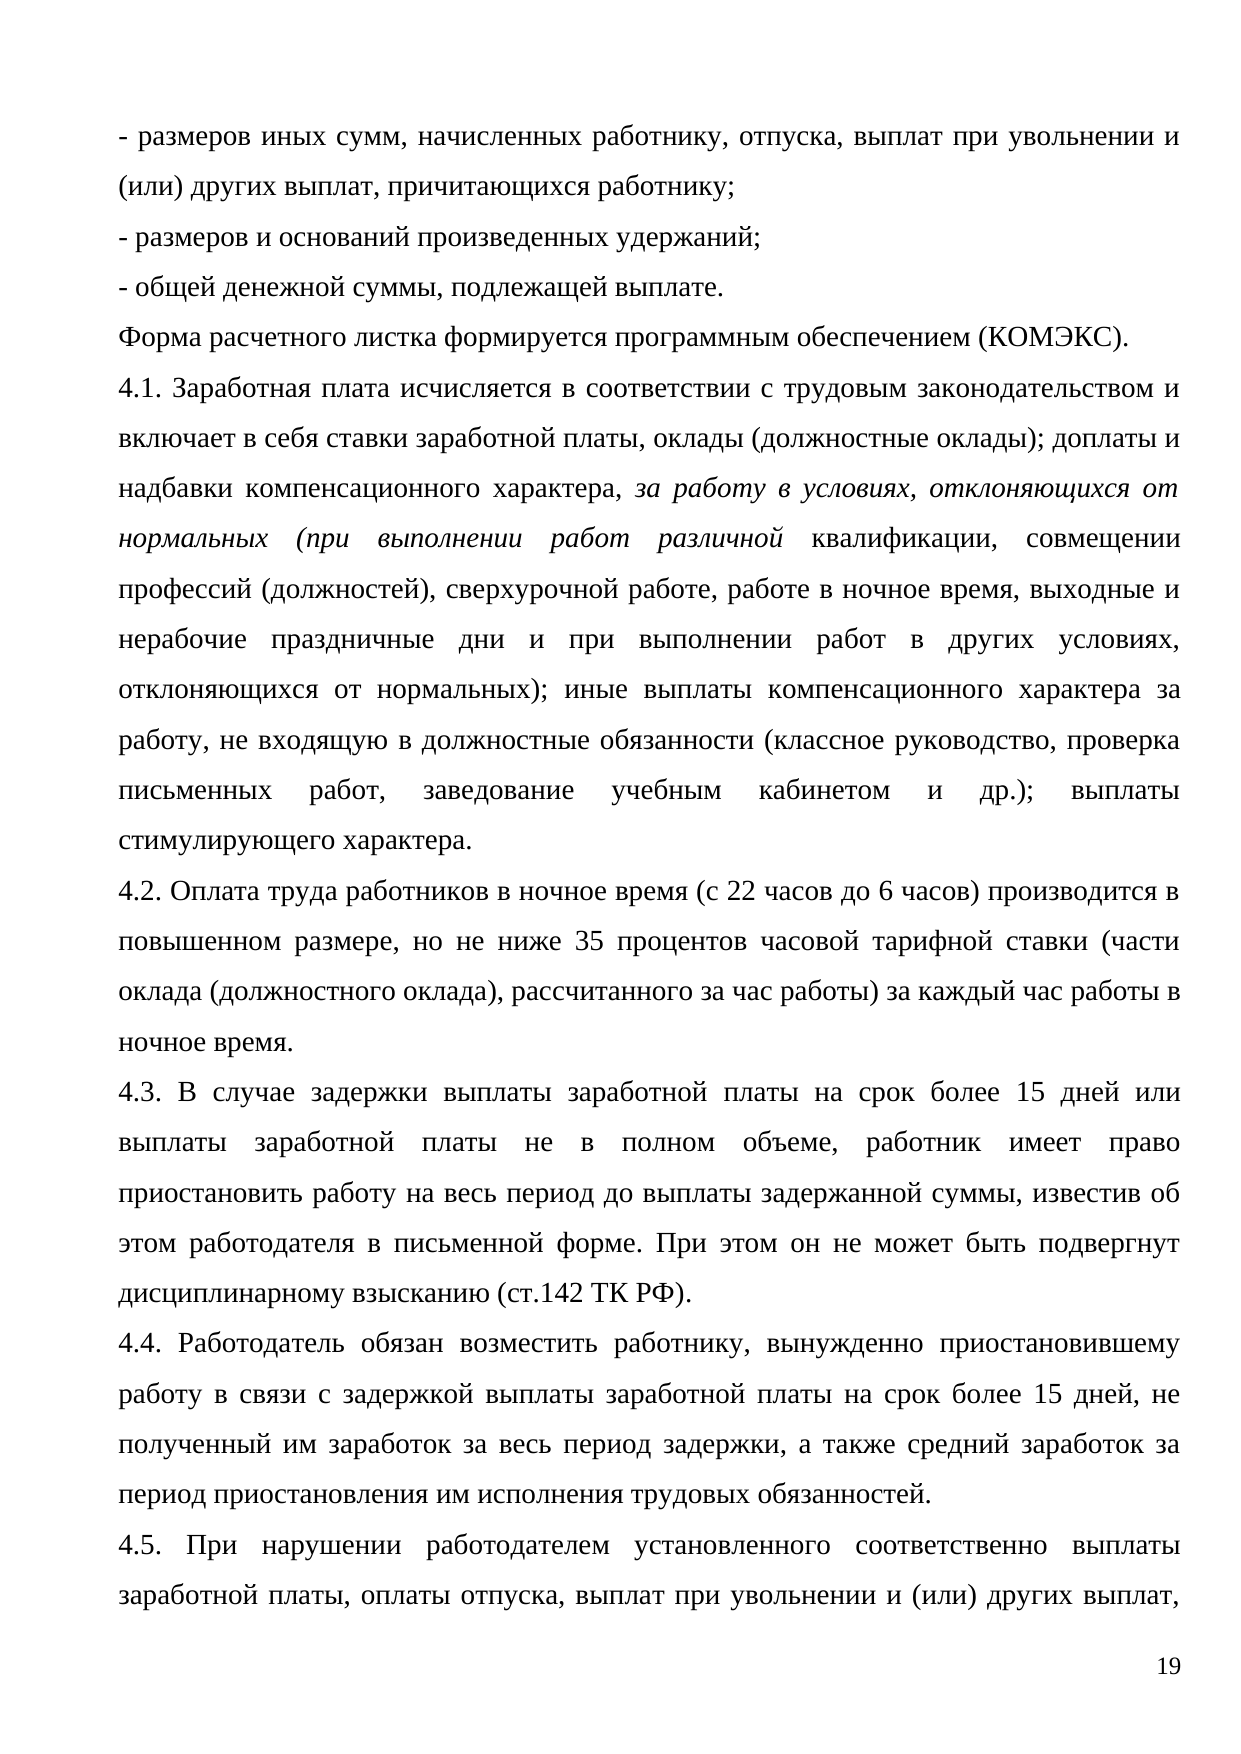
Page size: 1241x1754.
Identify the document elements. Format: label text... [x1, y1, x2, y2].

text - общей денежной суммы, подлежащей выплате. [118, 269, 1181, 303]
list 4.3. В случае задержки выплаты заработной платы на срок более 15 дней или выплаты заработной платы не в полном объеме, работник имеет право приостановить работу на весь период до выплаты задержанной суммы, известив об этом работодателя в письменной форме. При этом он не может быть подвергнут дисциплинарному взысканию (ст.142 ТК РФ). [118, 1074, 1181, 1309]
text Форма расчетного листка формируется программным обеспечением (КОМЭКС). [118, 319, 1181, 353]
list 4.4. Работодатель обязан возместить работнику, вынужденно приостановившему работу в связи с задержкой выплаты заработной платы на срок более 15 дней, не полученный им заработок за весь период задержки, а также средний заработок за период приостановления им исполнения трудовых обязанностей. [118, 1326, 1181, 1510]
text - размеров иных сумм, начисленных работнику, отпуска, выплат при увольнении и (или) других выплат, причитающихся работнику; [118, 118, 1181, 202]
text 4.1. Заработная плата исчисляется в соответствии с трудовым законодательством и включает в себя ставки заработной платы, оклады (должностные оклады); доплаты и надбавки компенсационного характера, за работу в условиях, отклоняющихся от нормальных (при выполнении работ различной квалификации, совмещении профессий (должностей), сверхурочной работе, работе в ночное время, выходные и нерабочие праздничные дни и при выполнении работ в других условиях, отклоняющихся от нормальных); иные выплаты компенсационного характера за работу, не входящую в должностные обязанности (классное руководство, проверка письменных работ, заведование учебным кабинетом и др.); выплаты стимулирующего характера. [118, 370, 1181, 856]
text 4.2. Оплата труда работников в ночное время (с 22 часов до 6 часов) производится в повышенном размере, но не ниже 35 процентов часовой тарифной ставки (части оклада (должностного оклада), рассчитанного за час работы) за каждый час работы в ночное время. [118, 873, 1181, 1057]
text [118, 1527, 1181, 1611]
text - размеров и оснований произведенных удержаний; [118, 219, 1181, 252]
